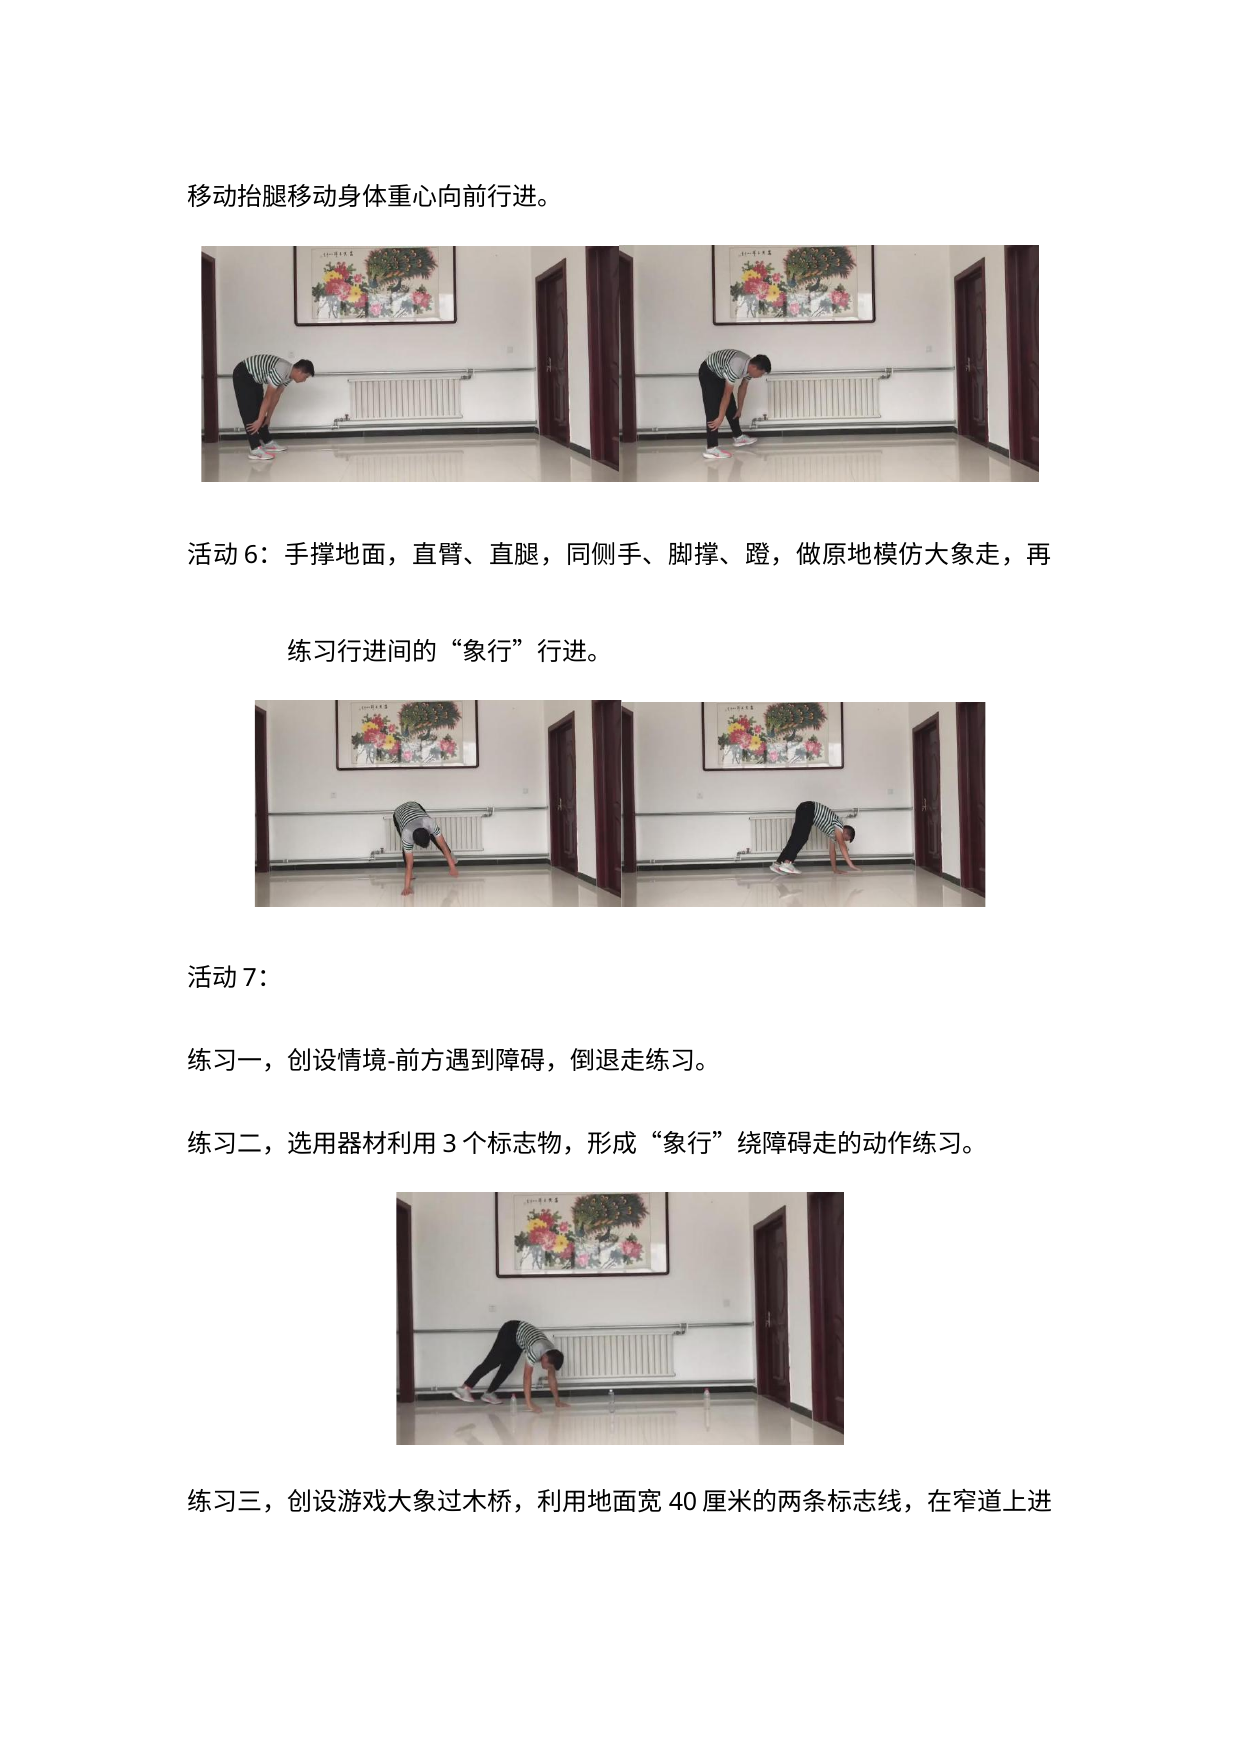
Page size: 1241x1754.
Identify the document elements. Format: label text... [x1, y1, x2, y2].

picture [201, 245, 1039, 482]
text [187, 1467, 1053, 1532]
text 活动7： [187, 943, 1053, 1008]
text 练习一，创设情境-前方遇到障碍，倒退走练习。 [187, 1026, 1053, 1091]
picture [254, 700, 986, 907]
picture [396, 1192, 844, 1445]
text 练习二，选用器材利用3个标志物，形成“象行”绕障碍走的动作练习。 [187, 1109, 1053, 1174]
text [187, 162, 1053, 227]
text 活动6：手撑地面，直臂、直腿，同侧手、脚撑、蹬，做原地模仿大象走，再练习行进间的“象行”行进。 [187, 520, 1053, 682]
